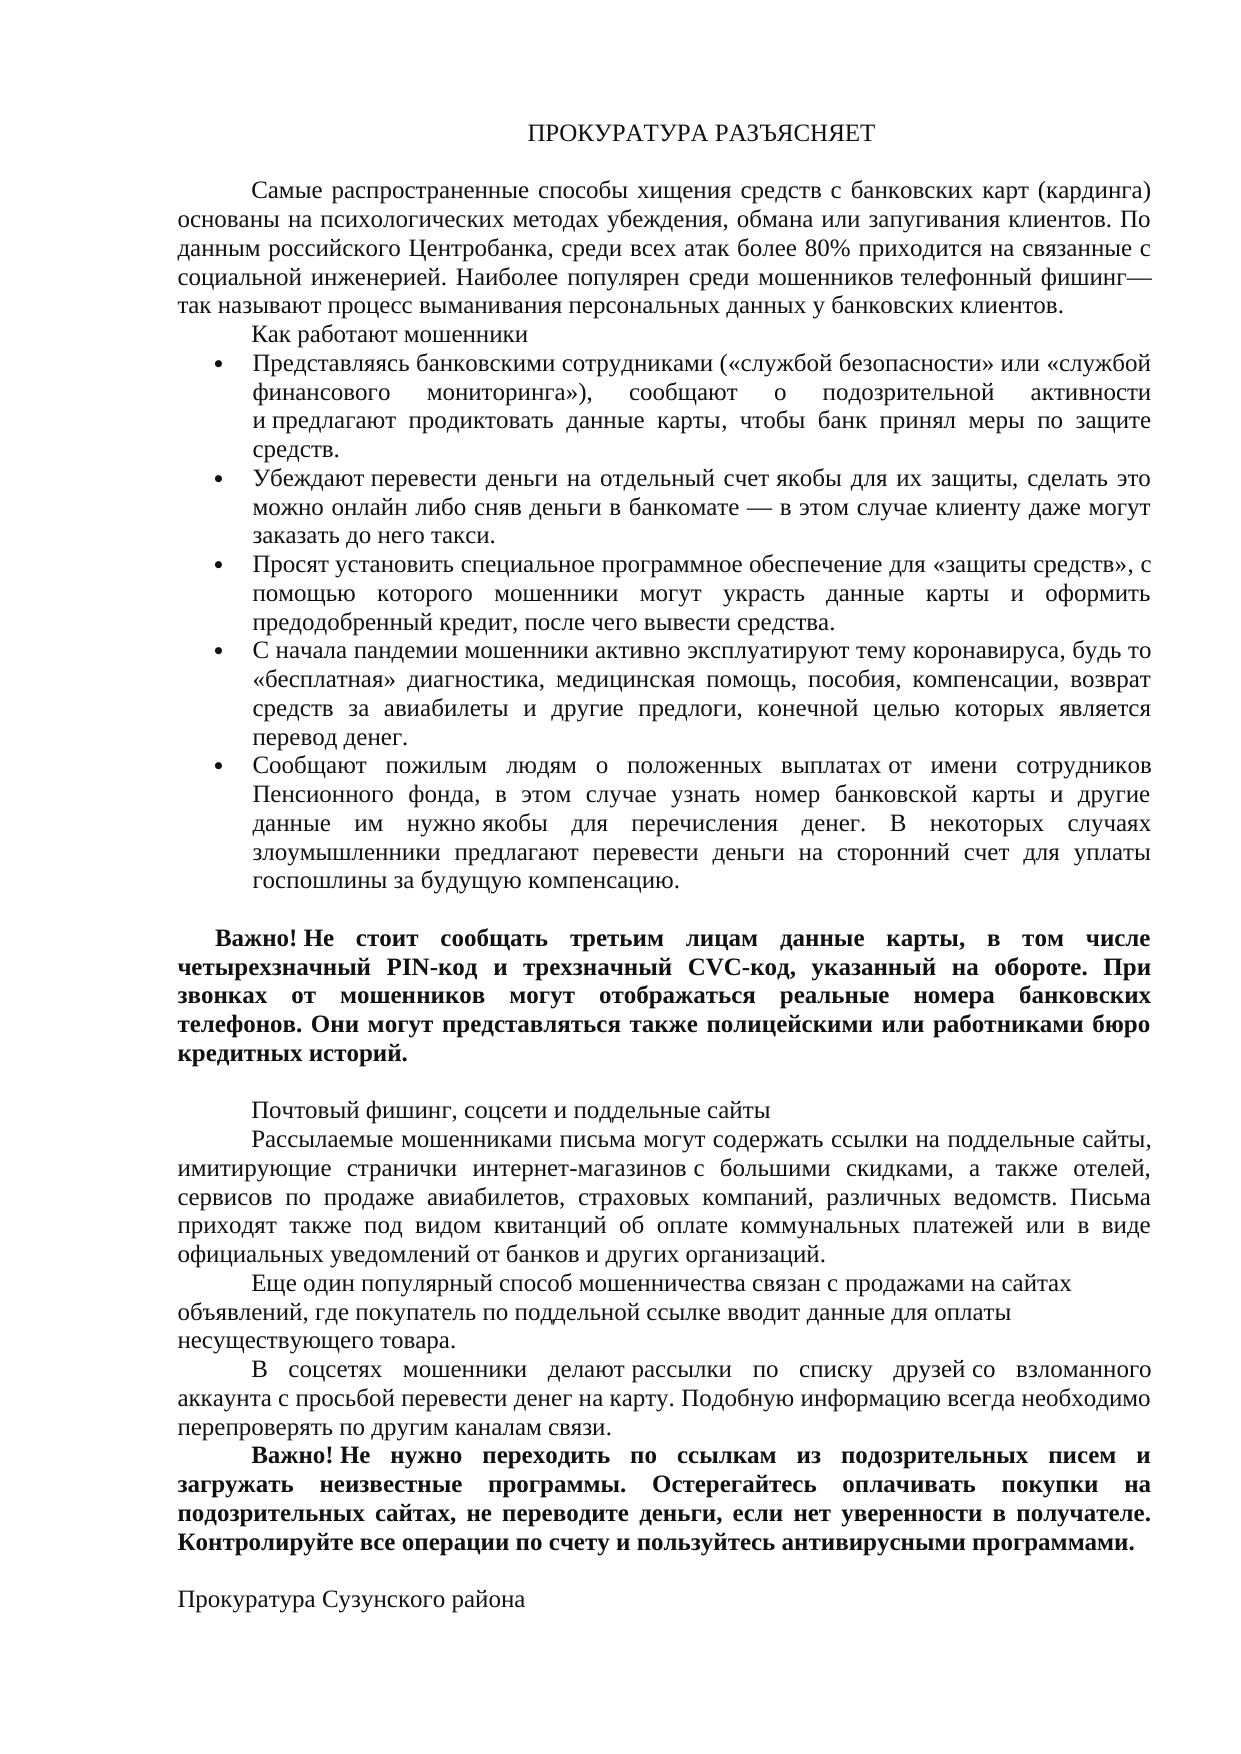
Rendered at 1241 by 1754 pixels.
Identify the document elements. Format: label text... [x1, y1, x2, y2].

list Убеждают перевести деньги на отдельный счет якобы для их защиты, сделать это можно онлайн либо сняв деньги в банкомате — в этом случае клиенту даже могут заказать до него такси. [215, 463, 1152, 549]
list Сообщают пожилым людям о положенных выплатах от имени сотрудников Пенсионного фонда, в этом случае узнать номер банковской карты и другие данные им нужно якобы для перечисления денег. В некоторых случаях злоумышленники предлагают перевести деньги на сторонний счет для уплаты госпошлины за будущую компенсацию. [215, 751, 1152, 894]
list С начала пандемии мошенники активно эксплуатируют тему коронавируса, будь то «бесплатная» диагностика, медицинская помощь, пособия, компенсации, возврат средств за авиабилеты и другие предлоги, конечной целью которых является перевод денег. [215, 636, 1152, 751]
list Просят установить специальное программное обеспечение для «защиты средств», с помощью которого мошенники могут украсть данные карты и оформить предодобренный кредит, после чего вывести средства. [215, 549, 1152, 636]
text Еще один популярный способ мошенничества связан с продажами на сайтах объявлений, где покупатель по поддельной ссылке вводит данные для оплаты несуществующего товара. [177, 1268, 1152, 1354]
text В соцсетях мошенники делают рассылки по списку друзей со взломанного аккаунта с просьбой перевести денег на карту. Подобную информацию всегда необходимо перепроверять по другим каналам связи. [177, 1354, 1152, 1441]
text ПРОКУРАТУРА РАЗЪЯСНЯЕТ [177, 118, 1152, 147]
text Важно! Не нужно переходить по ссылкам из подозрительных писем и загружать неизвестные программы. Остерегайтесь оплачивать покупки на подозрительных сайтах, не переводите деньги, если нет уверенности в получателе. Контролируйте все операции по счету и пользуйтесь антивирусными программами. [177, 1441, 1152, 1556]
list Представляясь банковскими сотрудниками («службой безопасности» или «службой финансового мониторинга»), сообщают о подозрительной активности и предлагают продиктовать данные карты, чтобы банк принял меры по защите средств. [215, 348, 1152, 463]
text Почтовый фишинг, соцсети и поддельные сайты [177, 1096, 1152, 1124]
text Как работают мошенники [177, 319, 1152, 348]
text Прокуратура Сузунского района [177, 1584, 1152, 1613]
text Важно! Не стоит сообщать третьим лицам данные карты, в том числе четырехзначный PIN-код и трехзначный CVC-код, указанный на обороте. При звонках от мошенников могут отображаться реальные номера банковских телефонов. Они могут представляться также полицейскими или работниками бюро кредитных историй. [177, 923, 1152, 1067]
text Рассылаемые мошенниками письма могут содержать ссылки на поддельные сайты, имитирующие странички интернет-магазинов с большими скидками, а также отелей, сервисов по продаже авиабилетов, страховых компаний, различных ведомств. Письма приходят также под видом квитанций об оплате коммунальных платежей или в виде официальных уведомлений от банков и других организаций. [177, 1124, 1152, 1268]
text Самые распространенные способы хищения средств с банковских карт (кардинга) основаны на психологических методах убеждения, обмана или запугивания клиентов. По данным российского Центробанка, среди всех атак более 80% приходится на связанные с социальной инженерией. Наиболее популярен среди мошенников телефонный фишинг— так называют процесс выманивания персональных данных у банковских клиентов. [177, 176, 1152, 319]
